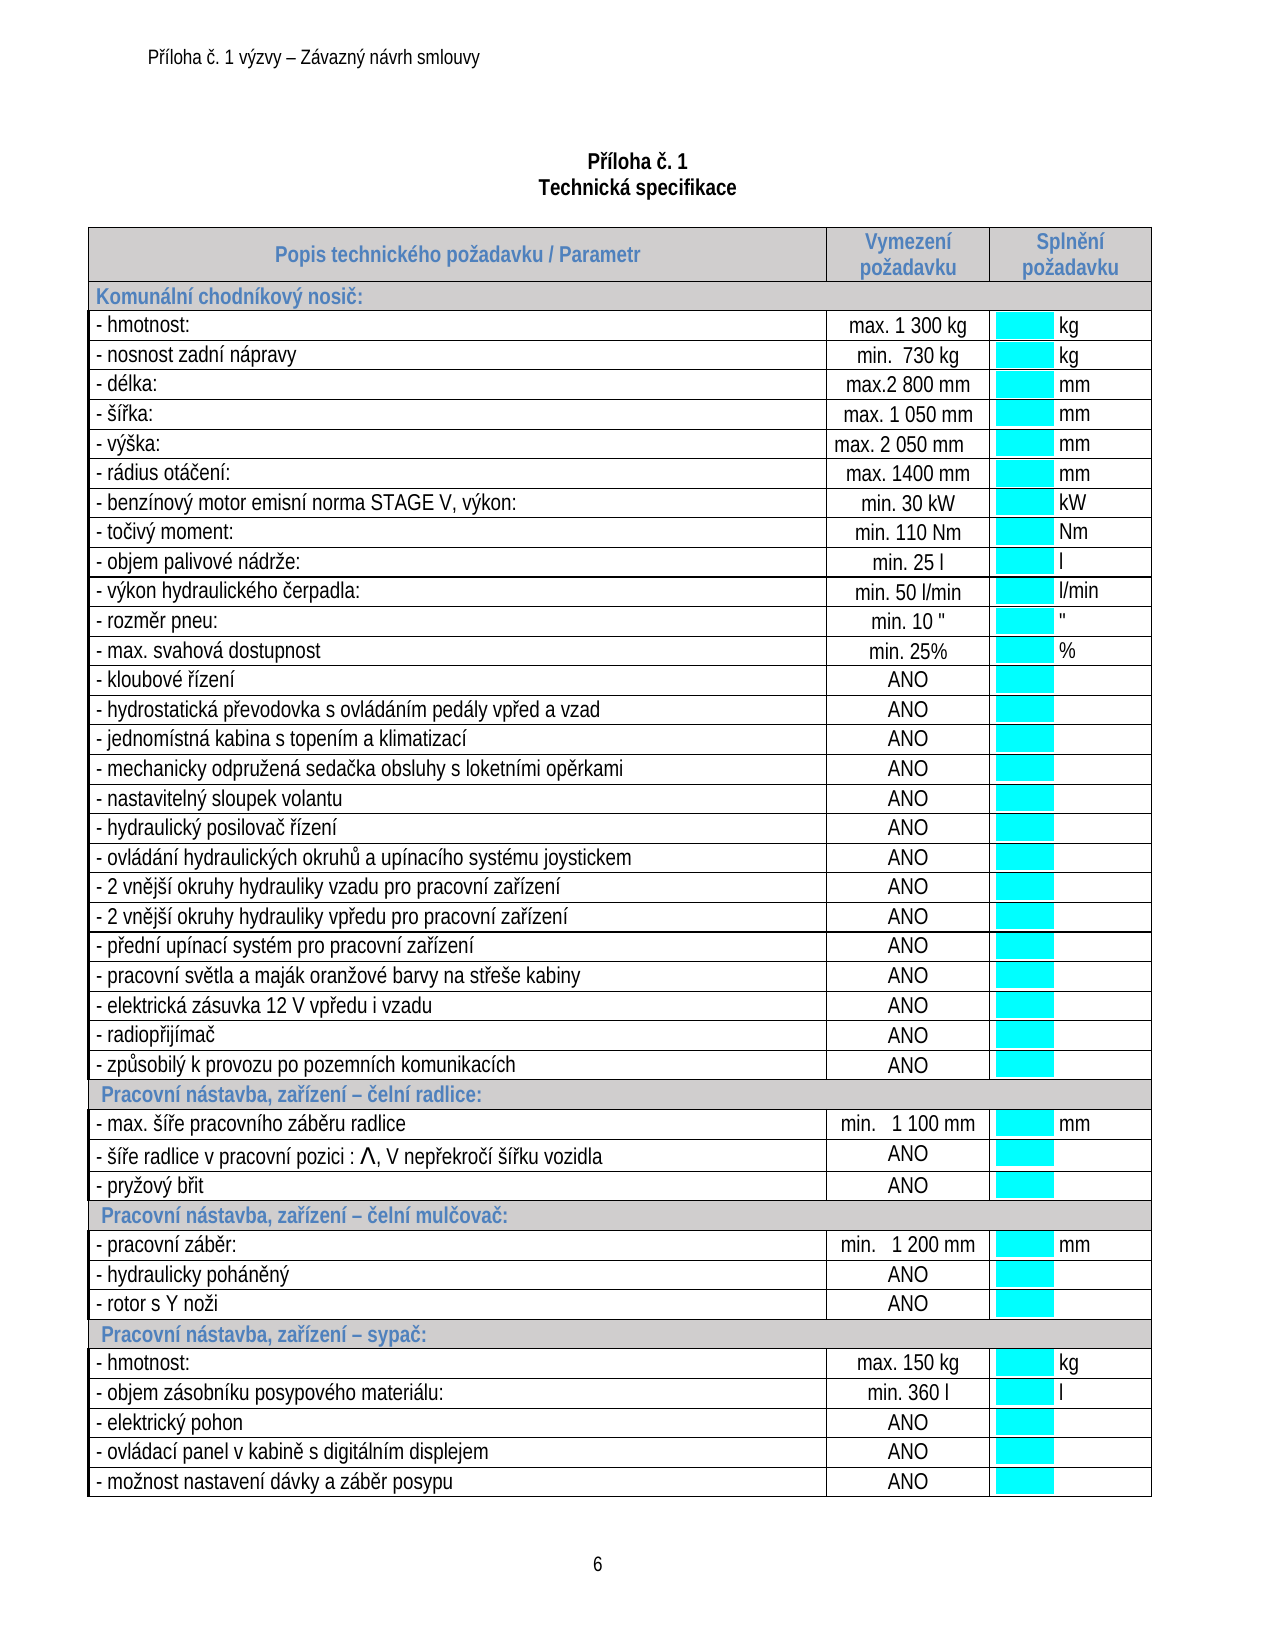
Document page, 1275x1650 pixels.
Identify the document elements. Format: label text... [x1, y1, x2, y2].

table_cell mm [990, 459, 1151, 488]
table_cell kg [990, 311, 1151, 340]
table_cell - výkon hydraulického čerpadla: [90, 578, 826, 606]
table_cell ANO [827, 1261, 989, 1289]
table_cell - rotor s Y noži [90, 1290, 826, 1319]
table_cell [990, 1261, 1151, 1289]
table_cell % [990, 637, 1151, 665]
table_cell [990, 755, 1151, 783]
table_cell [990, 933, 1151, 961]
table_cell ANO [827, 962, 989, 991]
table_cell - ovládání hydraulických okruhů a upínacího systému joystickem [90, 844, 826, 872]
table_cell kW [990, 489, 1151, 517]
table_cell [990, 962, 1151, 991]
table_cell mm [990, 370, 1151, 399]
table_header Splnění požadavku [990, 228, 1151, 281]
table_cell [990, 814, 1151, 843]
table_cell - pracovní světla a maják oranžové barvy na střeše kabiny [90, 962, 826, 991]
table_cell min. 110 Nm [827, 518, 989, 547]
table_cell - 2 vnější okruhy hydrauliky vpředu pro pracovní zařízení [90, 903, 826, 931]
table_cell max. 150 kg [827, 1349, 989, 1378]
table_cell ANO [827, 1468, 989, 1496]
table_cell ANO [827, 873, 989, 902]
table_cell ANO [827, 1290, 989, 1319]
table_cell - délka: [90, 370, 826, 399]
table_cell [990, 1290, 1151, 1319]
table_cell min. 1 100 mm [827, 1110, 989, 1138]
table_cell min. 730 kg [827, 341, 989, 369]
table_cell min. 25 l [827, 548, 989, 576]
table_cell max. 1 300 kg [827, 311, 989, 340]
table_cell mm [990, 400, 1151, 428]
table_cell - ovládací panel v kabině s digitálním displejem [90, 1438, 826, 1467]
table_cell - objem zásobníku posypového materiálu: [90, 1379, 826, 1407]
table_cell mm [990, 1110, 1151, 1138]
table_cell - šíře radlice v pracovní pozici : ꓥ, V nepřekročí šířku vozidla [90, 1140, 826, 1171]
table_cell ANO [827, 903, 989, 931]
table_cell - pryžový břit [90, 1172, 826, 1200]
table_cell [990, 1172, 1151, 1200]
table_cell [990, 1438, 1151, 1467]
table_cell " [990, 607, 1151, 636]
table_cell - možnost nastavení dávky a záběr posypu [90, 1468, 826, 1496]
table_cell ANO [827, 814, 989, 843]
table_cell max. 1400 mm [827, 459, 989, 488]
table_cell ANO [827, 696, 989, 724]
table_cell - šířka: [90, 400, 826, 428]
table_cell ANO [827, 1409, 989, 1437]
table_cell l [990, 548, 1151, 576]
table_cell min. 360 l [827, 1379, 989, 1407]
table_cell - max. svahová dostupnost [90, 637, 826, 665]
table_cell - radiopřijímač [90, 1021, 826, 1050]
table_cell mm [990, 430, 1151, 458]
table_cell - způsobilý k provozu po pozemních komunikacích [90, 1051, 826, 1079]
table_cell [990, 1051, 1151, 1079]
table_cell ANO [827, 666, 989, 695]
table_cell ANO [827, 1140, 989, 1171]
table_cell min. 50 l/min [827, 578, 989, 606]
table_cell ANO [827, 785, 989, 813]
table_cell - výška: [90, 430, 826, 458]
table_cell - elektrická zásuvka 12 V vpředu i vzadu [90, 992, 826, 1020]
table_cell kg [990, 1349, 1151, 1378]
table_cell Pracovní nástavba, zařízení – čelní mulčovač: [89, 1201, 1151, 1230]
table_cell - elektrický pohon [90, 1409, 826, 1437]
table_cell - nastavitelný sloupek volantu [90, 785, 826, 813]
table_cell [990, 1409, 1151, 1437]
table_cell [990, 1140, 1151, 1171]
table_cell min. 30 kW [827, 489, 989, 517]
table_cell [990, 696, 1151, 724]
table_cell [990, 1021, 1151, 1050]
table_cell - hydraulicky poháněný [90, 1261, 826, 1289]
table_cell - benzínový motor emisní norma STAGE V, výkon: [90, 489, 826, 517]
table_cell Pracovní nástavba, zařízení – čelní radlice: [89, 1080, 1151, 1109]
table_cell - max. šíře pracovního záběru radlice [90, 1110, 826, 1138]
table_cell l [990, 1379, 1151, 1407]
table_cell [990, 903, 1151, 931]
table_cell kg [990, 341, 1151, 369]
table_cell - hmotnost: [90, 311, 826, 340]
table_cell - rozměr pneu: [90, 607, 826, 636]
table_cell max. 1 050 mm [827, 400, 989, 428]
table_cell ANO [827, 1438, 989, 1467]
table_cell Komunální chodníkový nosič: [89, 282, 1151, 310]
table_cell max.2 800 mm [827, 370, 989, 399]
table_cell - pracovní záběr: [90, 1231, 826, 1259]
table_cell [990, 873, 1151, 902]
table_cell - 2 vnější okruhy hydrauliky vzadu pro pracovní zařízení [90, 873, 826, 902]
table_cell Nm [990, 518, 1151, 547]
table_cell - nosnost zadní nápravy [90, 341, 826, 369]
text Technická specifikace [148, 174, 1127, 201]
table_cell min. 1 200 mm [827, 1231, 989, 1259]
text Příloha č. 1 [148, 148, 1127, 174]
table_cell - kloubové řízení [90, 666, 826, 695]
table_header Popis technického požadavku / Parametr [89, 228, 826, 281]
table_cell [990, 666, 1151, 695]
table_cell ANO [827, 933, 989, 961]
table_header Vymezení požadavku [827, 228, 989, 281]
table_cell ANO [827, 844, 989, 872]
table_cell ANO [827, 1051, 989, 1079]
table_cell - přední upínací systém pro pracovní zařízení [90, 933, 826, 961]
table_cell ANO [827, 1021, 989, 1050]
table_cell [990, 844, 1151, 872]
table_cell [990, 992, 1151, 1020]
table_cell Pracovní nástavba, zařízení – sypač: [89, 1320, 1151, 1348]
table_cell - mechanicky odpružená sedačka obsluhy s loketními opěrkami [90, 755, 826, 783]
table_cell ANO [827, 992, 989, 1020]
table_cell l/min [990, 578, 1151, 606]
table_cell ANO [827, 725, 989, 754]
table_cell [990, 1468, 1151, 1496]
table_cell ANO [827, 1172, 989, 1200]
table_cell min. 10 " [827, 607, 989, 636]
table_cell ANO [827, 755, 989, 783]
table_cell - rádius otáčení: [90, 459, 826, 488]
table_cell - točivý moment: [90, 518, 826, 547]
table_cell - hmotnost: [90, 1349, 826, 1378]
table_cell [990, 785, 1151, 813]
table_cell [990, 725, 1151, 754]
table_cell - objem palivové nádrže: [90, 548, 826, 576]
table_cell - hydrostatická převodovka s ovládáním pedály vpřed a vzad [90, 696, 826, 724]
table_cell min. 25% [827, 637, 989, 665]
table_cell - jednomístná kabina s topením a klimatizací [90, 725, 826, 754]
table_cell - hydraulický posilovač řízení [90, 814, 826, 843]
table_cell mm [990, 1231, 1151, 1259]
table_cell max. 2 050 mm [827, 430, 989, 458]
